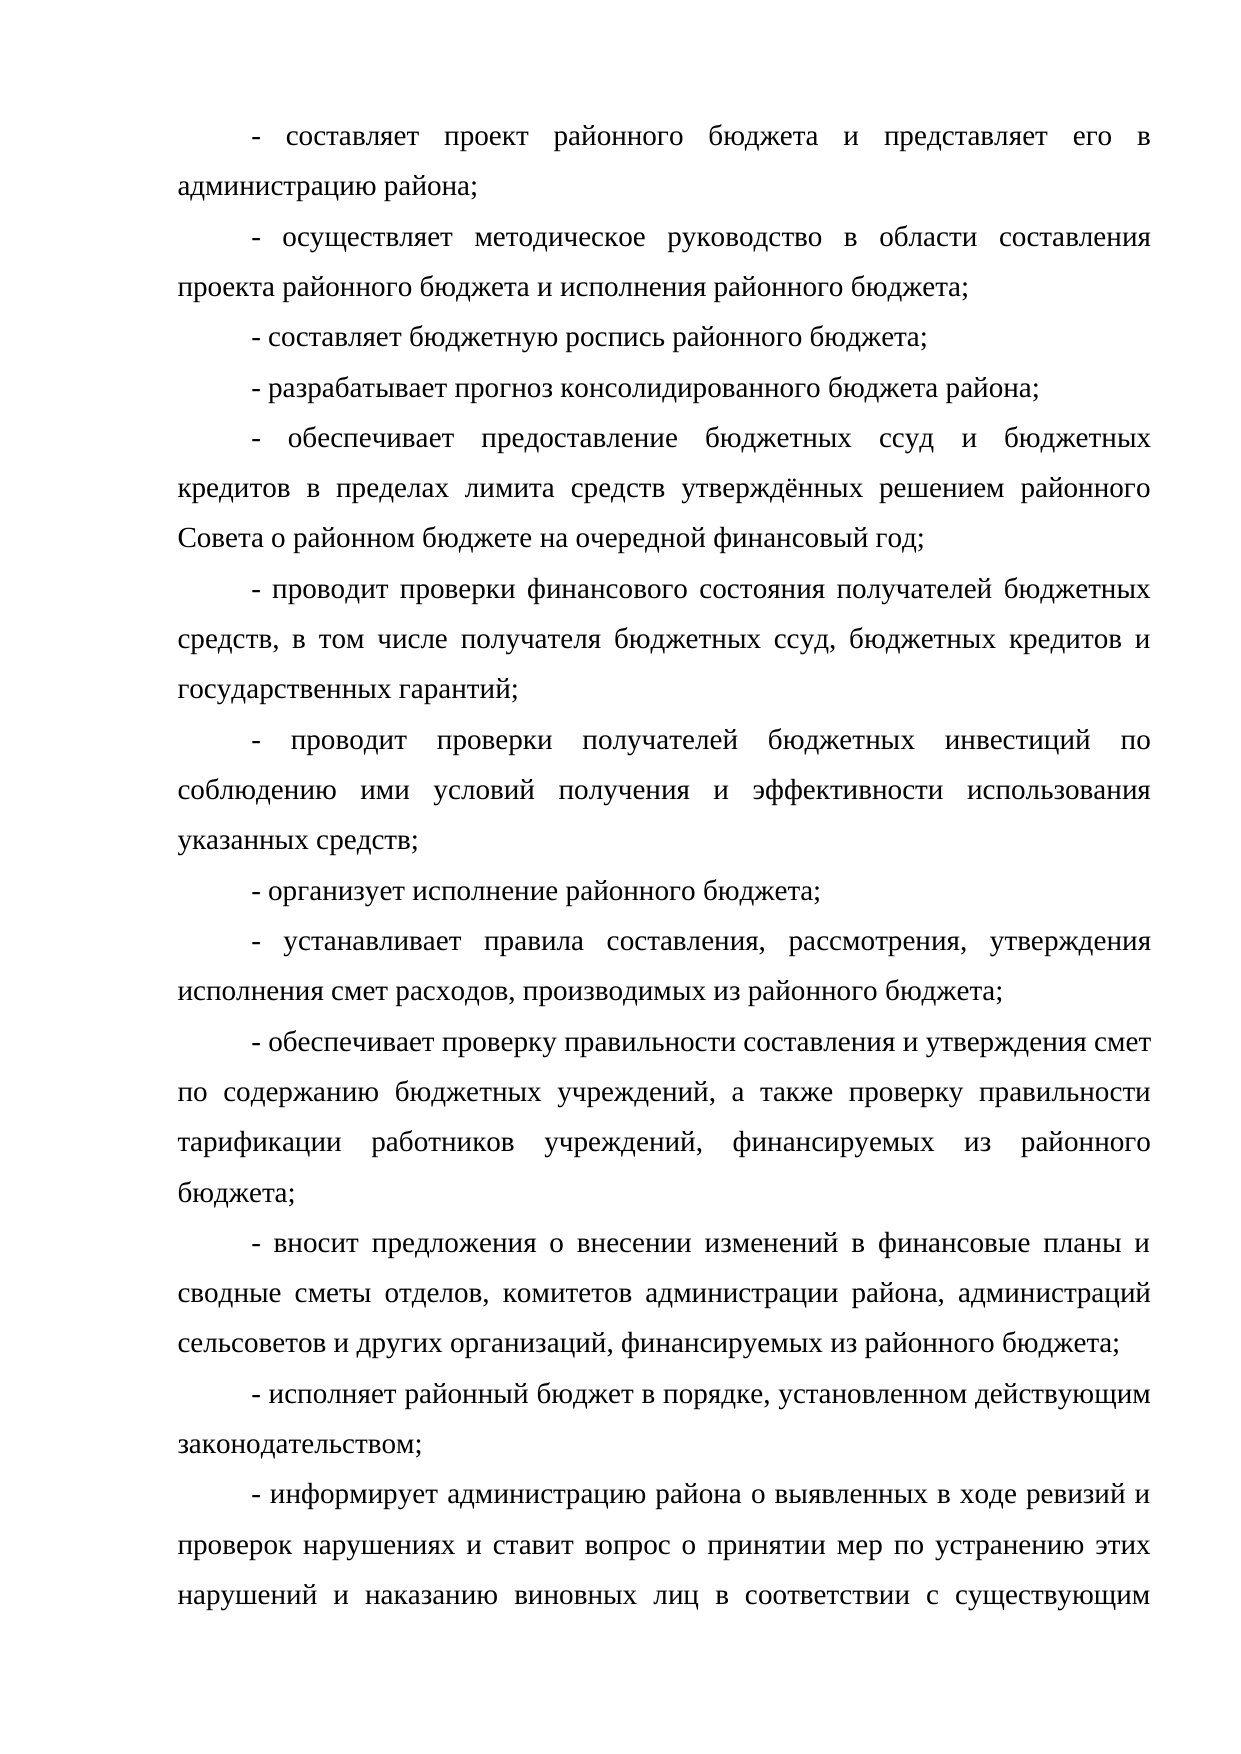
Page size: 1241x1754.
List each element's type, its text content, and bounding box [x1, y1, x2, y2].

text - проводит проверки получателей бюджетных инвестиций по соблюдению ими условий получения и эффективности использования указанных средств; [177, 722, 1152, 856]
text - организует исполнение районного бюджета; [177, 873, 1152, 906]
text - обеспечивает проверку правильности составления и утверждения смет по содержанию бюджетных учреждений, а также проверку правильности тарификации работников учреждений, финансируемых из районного бюджета; [177, 1024, 1152, 1208]
text - обеспечивает предоставление бюджетных ссуд и бюджетных кредитов в пределах лимита средств утверждённых решением районного Совета о районном бюджете на очередной финансовый год; [177, 420, 1152, 554]
text - исполняет районный бюджет в порядке, установленном действующим законодательством; [177, 1376, 1152, 1460]
text - разрабатывает прогноз консолидированного бюджета района; [177, 370, 1152, 403]
text - устанавливает правила составления, рассмотрения, утверждения исполнения смет расходов, производимых из районного бюджета; [177, 923, 1152, 1007]
text - проводит проверки финансового состояния получателей бюджетных средств, в том числе получателя бюджетных ссуд, бюджетных кредитов и государственных гарантий; [177, 571, 1152, 705]
text - составляет проект районного бюджета и представляет его в администрацию района; [177, 118, 1152, 202]
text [177, 1477, 1152, 1611]
text - составляет бюджетную роспись районного бюджета; [177, 319, 1152, 353]
text - вносит предложения о внесении изменений в финансовые планы и сводные сметы отделов, комитетов администрации района, администраций сельсоветов и других организаций, финансируемых из районного бюджета; [177, 1225, 1152, 1359]
text - осуществляет методическое руководство в области составления проекта районного бюджета и исполнения районного бюджета; [177, 219, 1152, 303]
